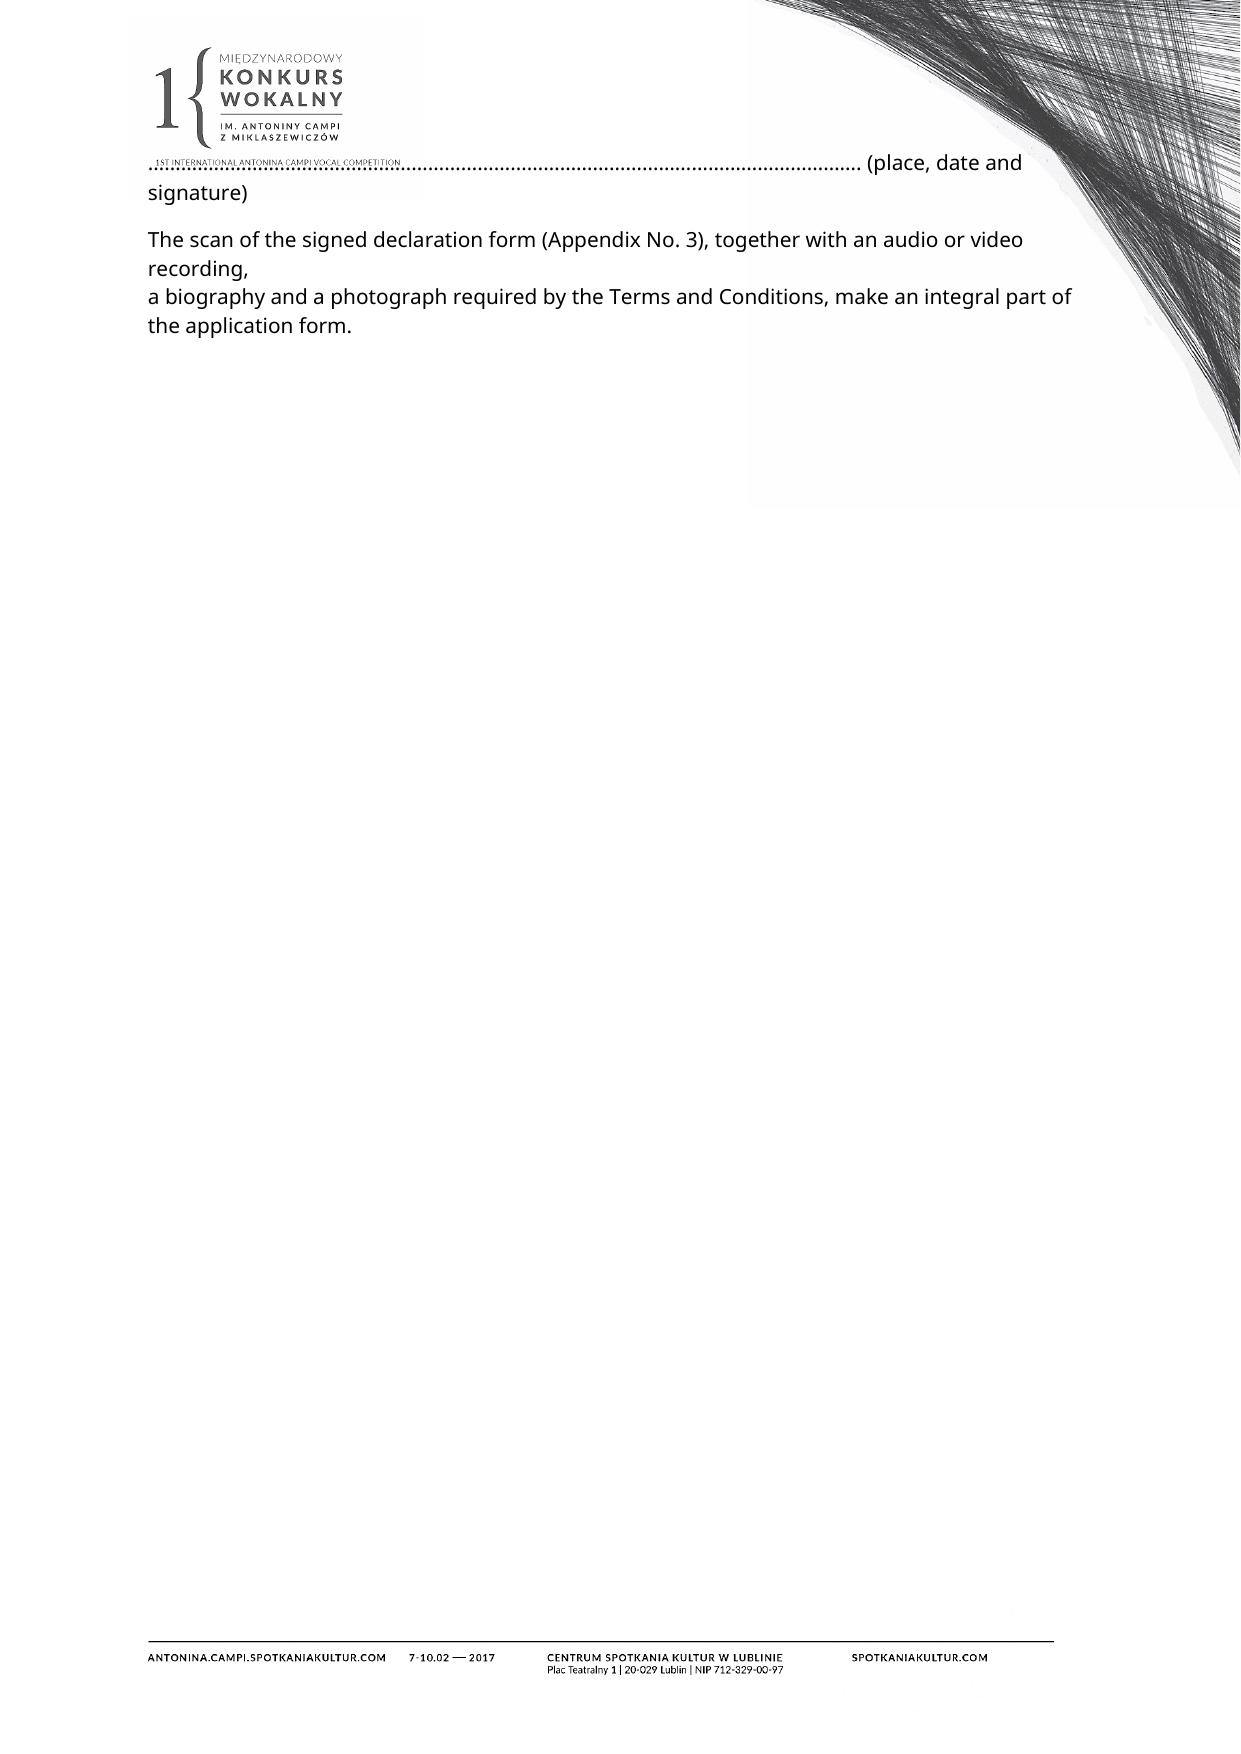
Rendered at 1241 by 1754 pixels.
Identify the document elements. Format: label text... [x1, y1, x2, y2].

text …………………………………………………………………………………………………………………. (place, date and signature) [148, 148, 1093, 207]
picture [747, 0, 1241, 509]
picture [110, 1591, 1054, 1725]
text The scan of the signed declaration form (Appendix No. 3), together with an audio or video recording, a biography and a photograph required by the Terms and Conditions, make an integral part of the application form. [148, 226, 1093, 339]
